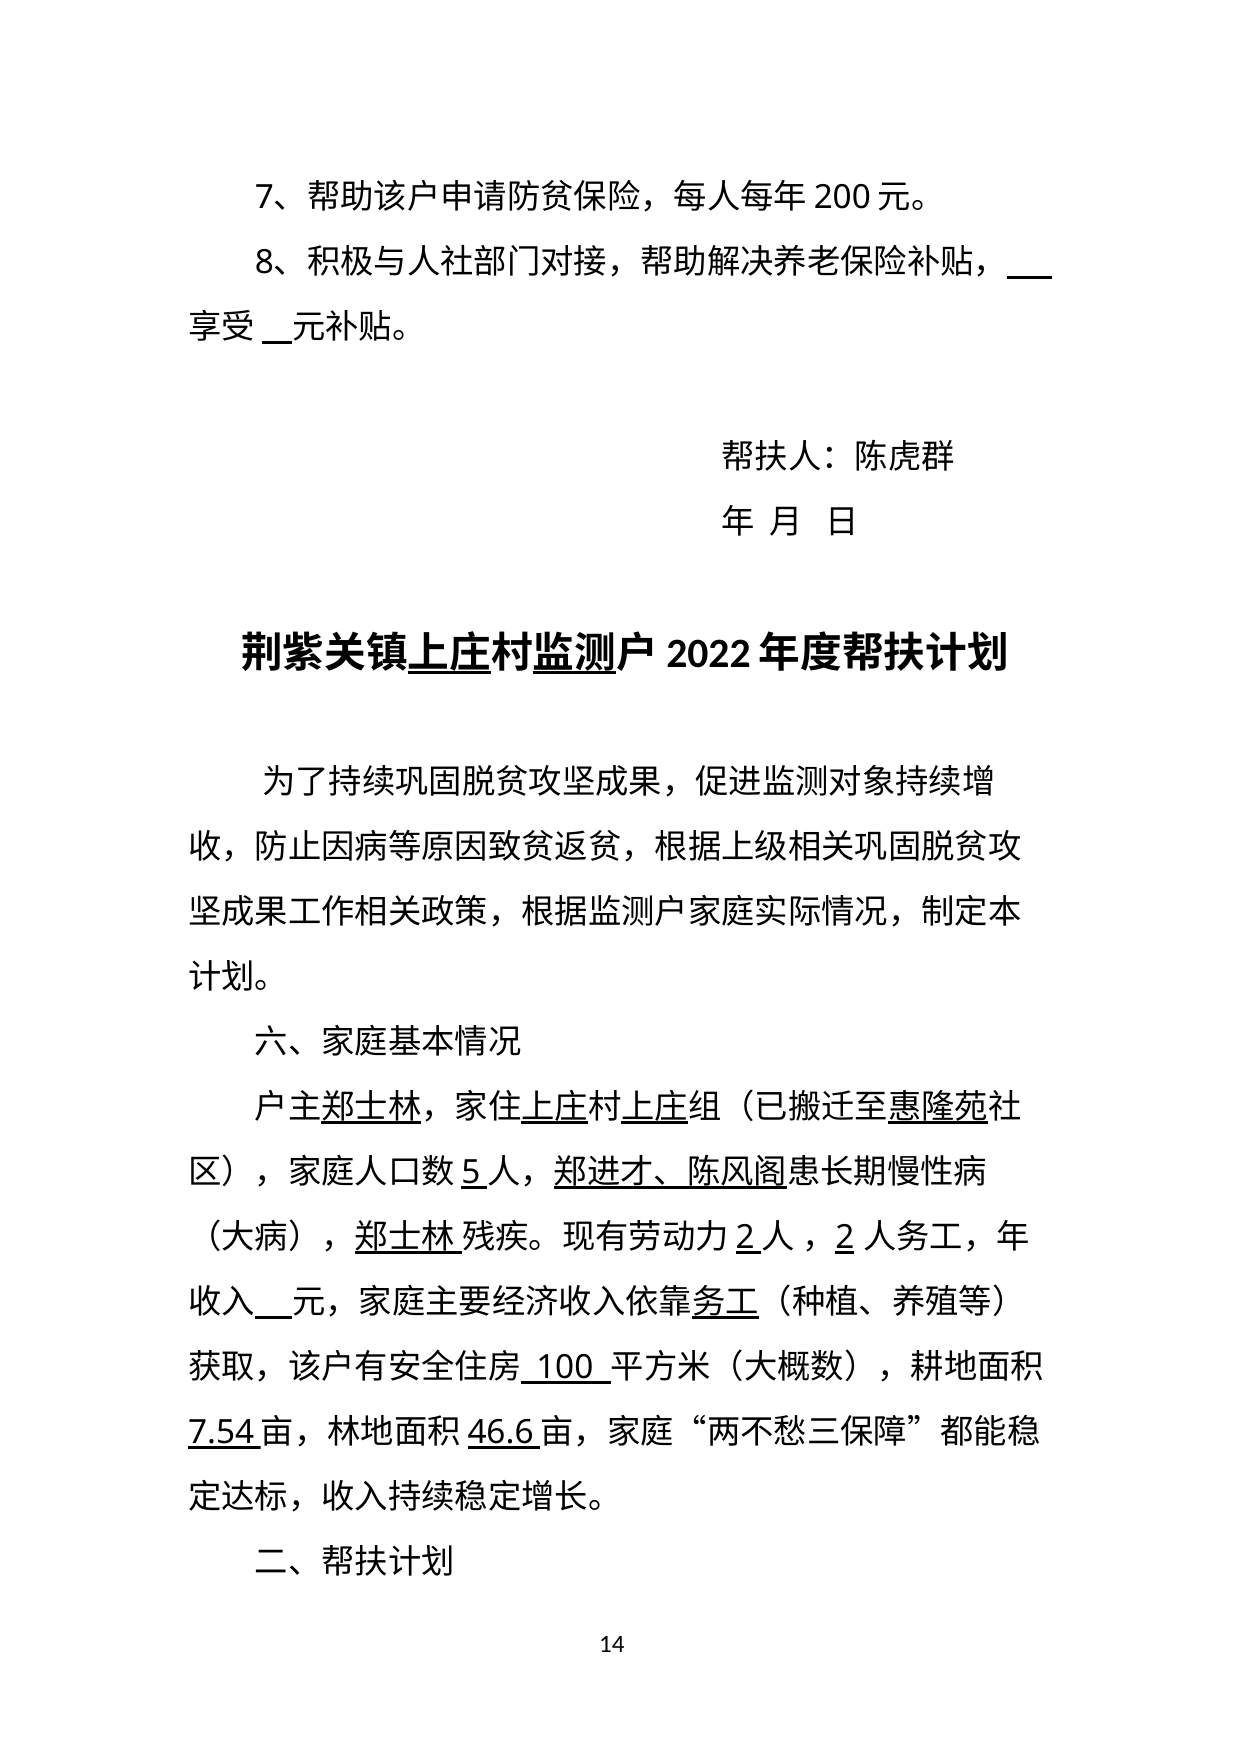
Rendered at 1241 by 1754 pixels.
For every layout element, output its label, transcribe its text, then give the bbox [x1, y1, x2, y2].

text 户主郑士林，家住上庄村上庄组（已搬迁至惠隆苑社区），家庭人口数5人，郑进才、陈风阁患长期慢性病（大病），郑士林 残疾。现有劳动力2人 ，2 人务工，年收入 元，家庭主要经济收入依靠务工（种植、养殖等）获取，该户有安全住房 100 平方米（大概数），耕地面积7.54亩，林地面积46.6亩，家庭“两不愁三保障”都能稳定达标，收入持续稳定增长。 [188, 1072, 1052, 1527]
list 家庭基本情况 [188, 1007, 1052, 1072]
list 帮扶人：陈虎群 [188, 422, 1052, 487]
text 7、帮助该户申请防贫保险，每人每年200元。 [188, 162, 1052, 227]
list 8、积极与人社部门对接，帮助解决养老保险补贴， 享受 元补贴。 [188, 227, 1052, 357]
text 为了持续巩固脱贫攻坚成果，促进监测对象持续增收，防止因病等原因致贫返贫，根据上级相关巩固脱贫攻坚成果工作相关政策，根据监测户家庭实际情况，制定本计划。 [188, 747, 1052, 1007]
list 年 月 日 [188, 487, 1052, 552]
text 荆紫关镇上庄村监测户2022年度帮扶计划 [188, 617, 1052, 682]
text 二、帮扶计划 [188, 1527, 1052, 1592]
